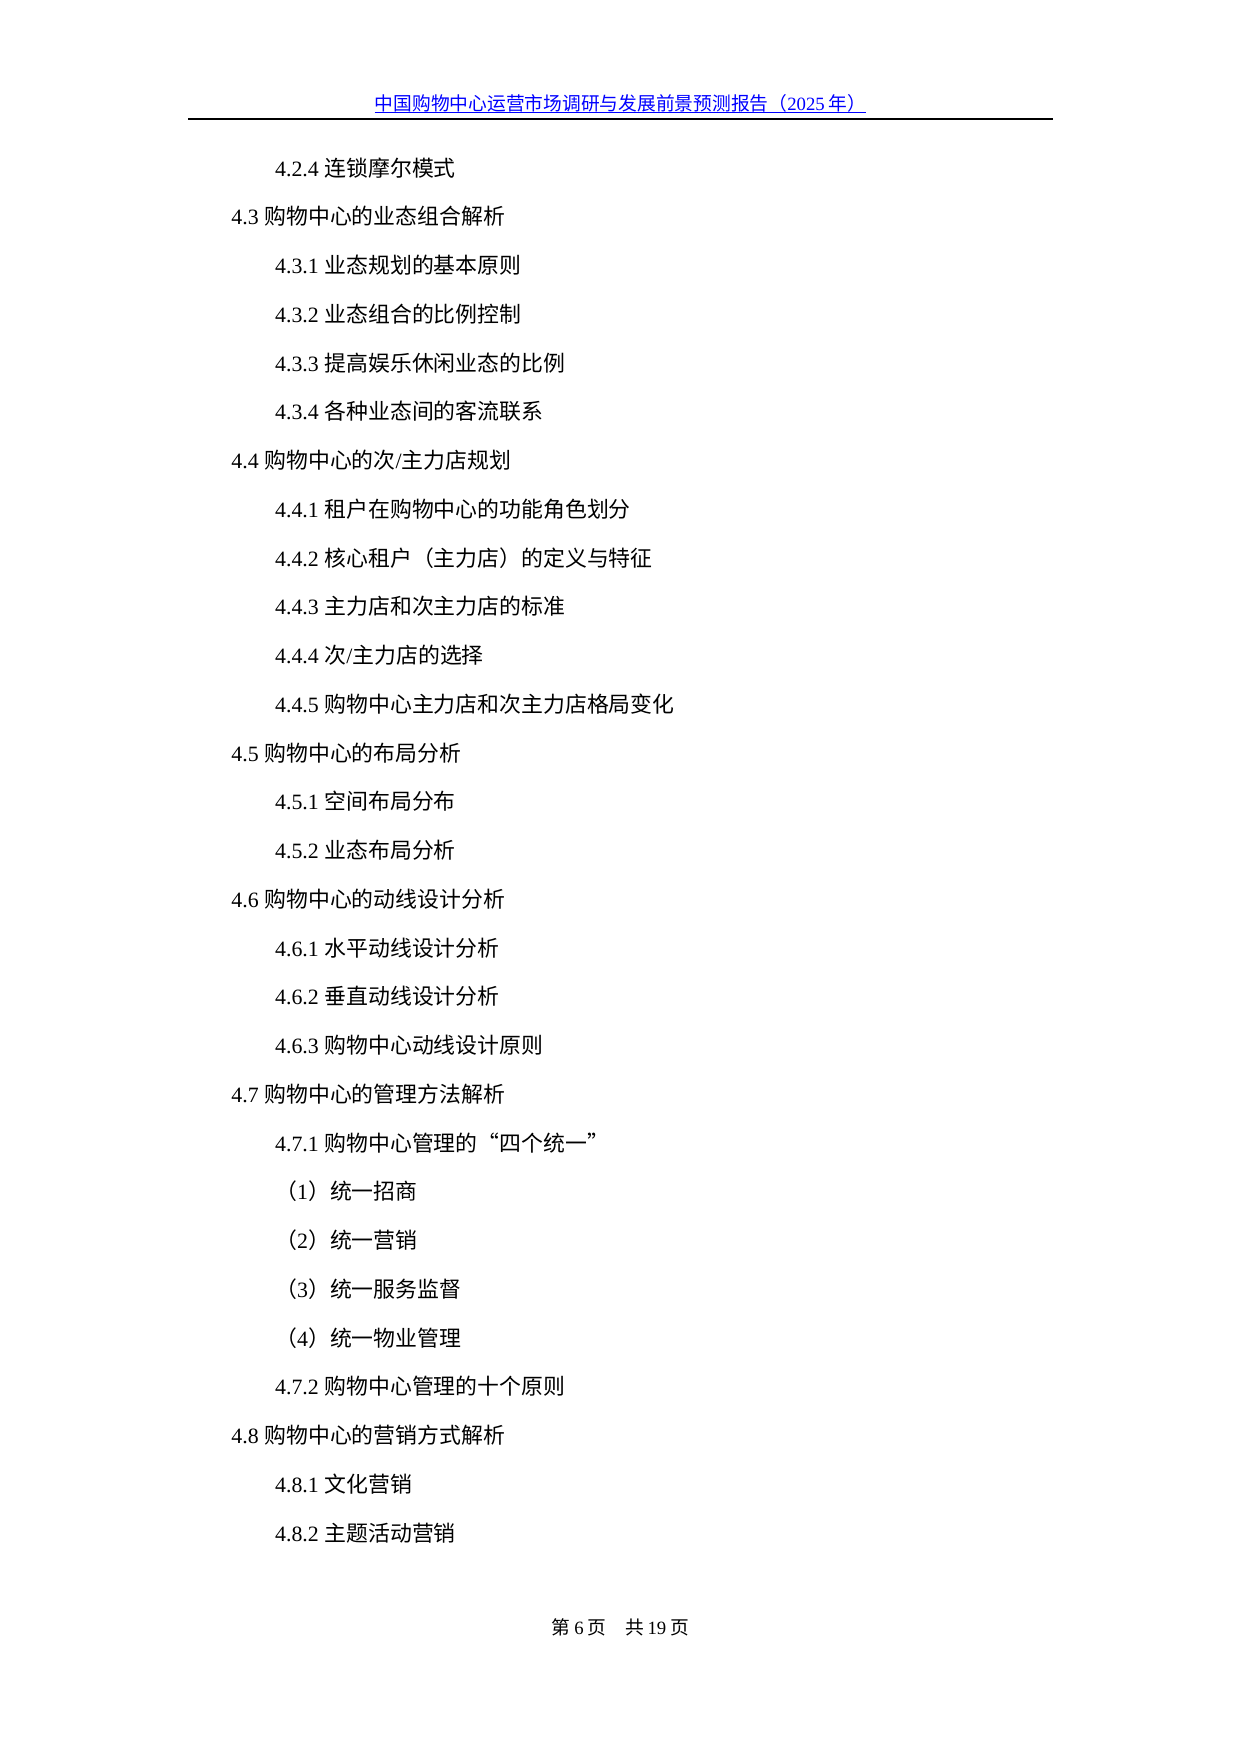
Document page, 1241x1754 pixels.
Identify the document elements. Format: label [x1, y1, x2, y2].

text [187, 150, 1053, 1548]
